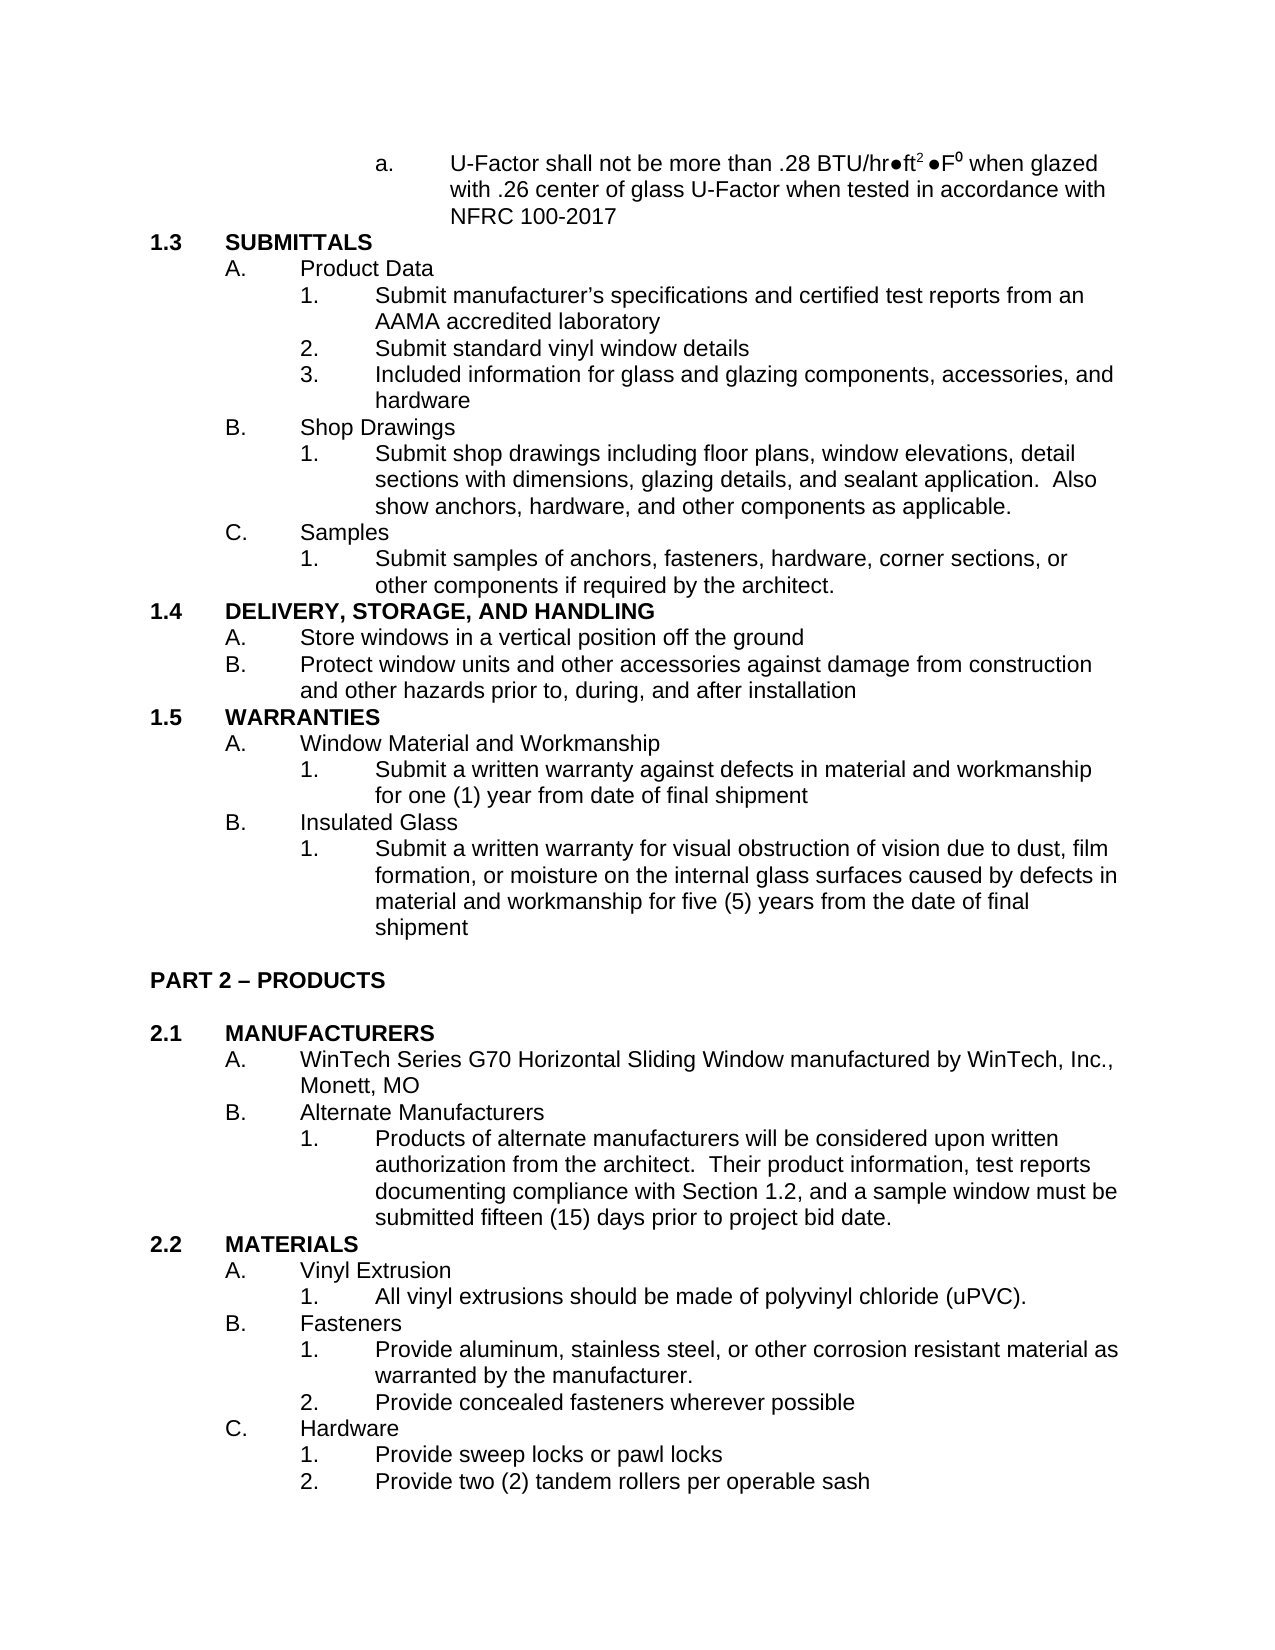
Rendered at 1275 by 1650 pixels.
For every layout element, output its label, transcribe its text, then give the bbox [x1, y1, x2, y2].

list Samples [225, 519, 1125, 545]
list Provide sweep locks or pawl locks [300, 1441, 1125, 1468]
list Hardware [225, 1415, 1125, 1441]
list Window Material and Workmanship [225, 730, 1125, 756]
text PART 2 – PRODUCTS [150, 967, 1125, 993]
list Shop Drawings [225, 413, 1125, 440]
list U-Factor shall not be more than .28 BTU/hr●ft2 ●F⁰ when glazed with .26 center of glass U-Factor when tested in accordance with NFRC 100-2017 [375, 150, 1125, 229]
list Store windows in a vertical position off the ground [225, 624, 1125, 651]
list WARRANTIES [150, 703, 1125, 730]
list Included information for glass and glazing components, accessories, and hardware [300, 361, 1125, 413]
list Provide two (2) tandem rollers per operable sash [300, 1468, 1125, 1494]
list Vinyl Extrusion [225, 1257, 1125, 1283]
list Product Data [225, 255, 1125, 282]
list Provide aluminum, stainless steel, or other corrosion resistant material as warranted by the manufacturer. [300, 1336, 1125, 1389]
list Submit manufacturer’s specifications and certified test reports from an AAMA accredited laboratory [300, 282, 1125, 334]
list Alternate Manufacturers [225, 1099, 1125, 1125]
list Insulated Glass [225, 809, 1125, 835]
list MATERIALS [150, 1231, 1125, 1257]
list Products of alternate manufacturers will be considered upon written authorization from the architect. Their product information, test reports documenting compliance with Section 1.2, and a sample window must be submitted fifteen (15) days prior to project bid date. [300, 1125, 1125, 1231]
list Provide concealed fasteners wherever possible [300, 1389, 1125, 1415]
list Submit a written warranty against defects in material and workmanship for one (1) year from date of final shipment [300, 756, 1125, 809]
list Protect window units and other accessories against damage from construction and other hazards prior to, during, and after installation [225, 651, 1125, 703]
list Submit shop drawings including floor plans, window elevations, detail sections with dimensions, glazing details, and sealant application. Also show anchors, hardware, and other components as applicable. [300, 440, 1125, 519]
list Submit samples of anchors, fasteners, hardware, corner sections, or other components if required by the architect. [300, 545, 1125, 598]
list WinTech Series G70 Horizontal Sliding Window manufactured by WinTech, Inc., Monett, MO [225, 1046, 1125, 1099]
list SUBMITTALS [150, 229, 1125, 255]
list Fasteners [225, 1309, 1125, 1336]
list All vinyl extrusions should be made of polyvinyl chloride (uPVC). [300, 1283, 1125, 1309]
list DELIVERY, STORAGE, AND HANDLING [150, 598, 1125, 624]
list MANUFACTURERS [150, 1020, 1125, 1046]
list Submit a written warranty for visual obstruction of vision due to dust, film formation, or moisture on the internal glass surfaces caused by defects in material and workmanship for five (5) years from the date of final shipment [300, 835, 1125, 941]
list Submit standard vinyl window details [300, 334, 1125, 361]
